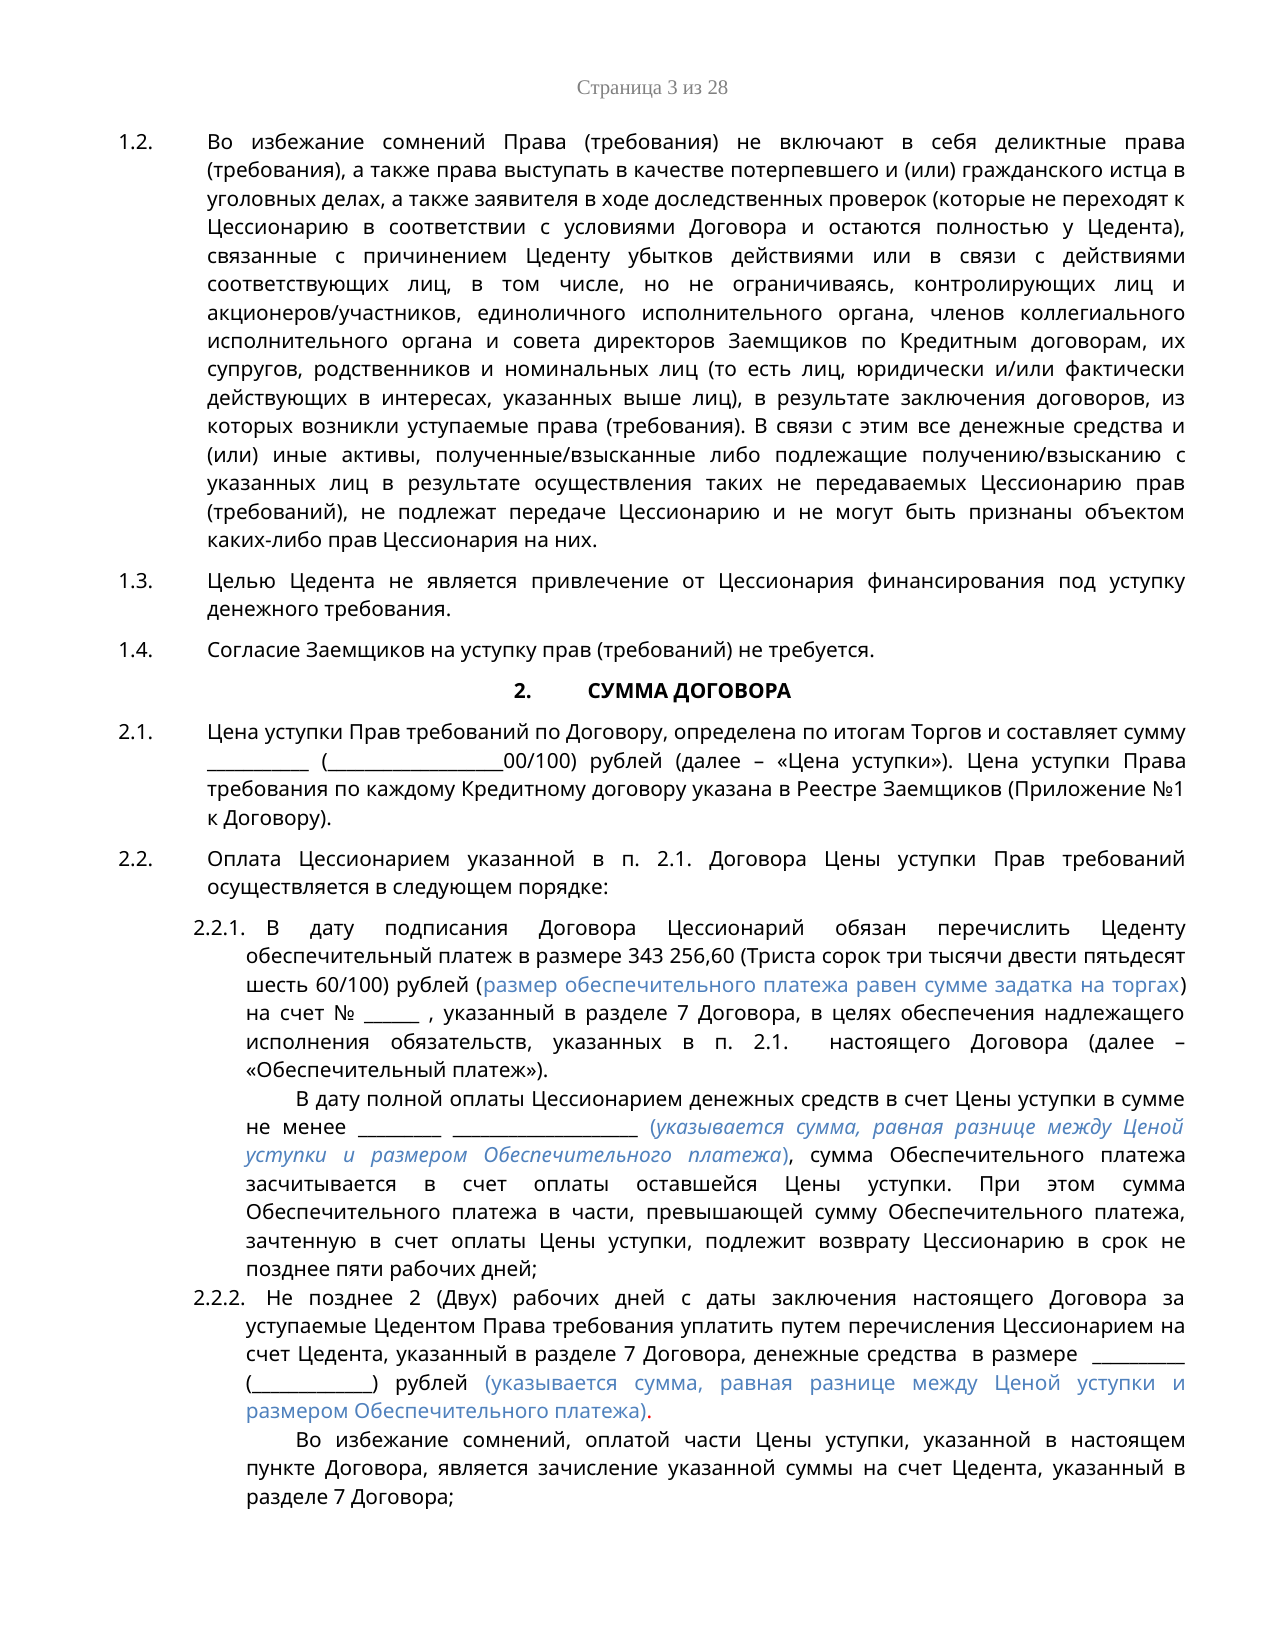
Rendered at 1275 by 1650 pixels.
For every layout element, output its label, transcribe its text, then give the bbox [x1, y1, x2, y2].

list Во избежание сомнений Права (требования) не включают в себя деликтные права (требования), а также права выступать в качестве потерпевшего и (или) гражданского истца в уголовных делах, а также заявителя в ходе доследственных проверок (которые не переходят к Цессионарию в соответствии с условиями Договора и остаются полностью у Цедента), связанные с причинением Цеденту убытков действиями или в связи с действиями соответствующих лиц, в том числе, но не ограничиваясь, контролирующих лиц и акционеров/участников, единоличного исполнительного органа, членов коллегиального исполнительного органа и совета директоров Заемщиков по Кредитным договорам, их супругов, родственников и номинальных лиц (то есть лиц, юридически и/или фактически действующих в интересах, указанных выше лиц), в результате заключения договоров, из которых возникли уступаемые права (требования). В связи с этим все денежные средства и (или) иные активы, полученные/взысканные либо подлежащие получению/взысканию с указанных лиц в результате осуществления таких не передаваемых Цессионарию прав (требований), не подлежат передаче Цессионарию и не могут быть признаны объектом каких-либо прав Цессионария на них. [118, 127, 1186, 554]
list СУММА ДОГОВОРА [118, 676, 1186, 705]
list Целью Цедента не является привлечение от Цессионария финансирования под уступку денежного требования. [118, 566, 1186, 623]
list Не позднее 2 (Двух) рабочих дней с даты заключения настоящего Договора за уступаемые Цедентом Права требования уплатить путем перечисления Цессионарием на счет Цедента, указанный в разделе 7 Договора, денежные средства в размере __________ (_____________) рублей (указывается сумма, равная разнице между Ценой уступки и размером Обеспечительного платежа). [193, 1283, 1186, 1425]
list Оплата Цессионарием указанной в п. 2.1. Договора Цены уступки Прав требований осуществляется в следующем порядке: [118, 844, 1186, 901]
list Цена уступки Прав требований по Договору, определена по итогам Торгов и составляет сумму ___________ (___________________00/100) рублей (далее – «Цена уступки»). Цена уступки Права требования по каждому Кредитному договору указана в Реестре Заемщиков (Приложение №1 к Договору). [118, 717, 1186, 831]
list В дату подписания Договора Цессионарий обязан перечислить Цеденту обеспечительный платеж в размере 343 256,60 (Триста сорок три тысячи двести пятьдесят шесть 60/100) рублей (размер обеспечительного платежа равен сумме задатка на торгах) на счет № ______ , указанный в разделе 7 Договора, в целях обеспечения надлежащего исполнения обязательств, указанных в п. 2.1. настоящего Договора (далее – «Обеспечительный платеж»). [193, 913, 1186, 1084]
list Согласие Заемщиков на уступку прав (требований) не требуется. [118, 636, 1186, 664]
list В дату полной оплаты Цессионарием денежных средств в счет Цены уступки в сумме не менее _________ ____________________ (указывается сумма, равная разнице между Ценой уступки и размером Обеспечительного платежа), сумма Обеспечительного платежа засчитывается в счет оплаты оставшейся Цены уступки. При этом сумма Обеспечительного платежа в части, превышающей сумму Обеспечительного платежа, зачтенную в счет оплаты Цены уступки, подлежит возврату Цессионарию в срок не позднее пяти рабочих дней; [246, 1084, 1186, 1283]
list Во избежание сомнений, оплатой части Цены уступки, указанной в настоящем пункте Договора, является зачисление указанной суммы на счет Цедента, указанный в разделе 7 Договора; [246, 1425, 1186, 1510]
